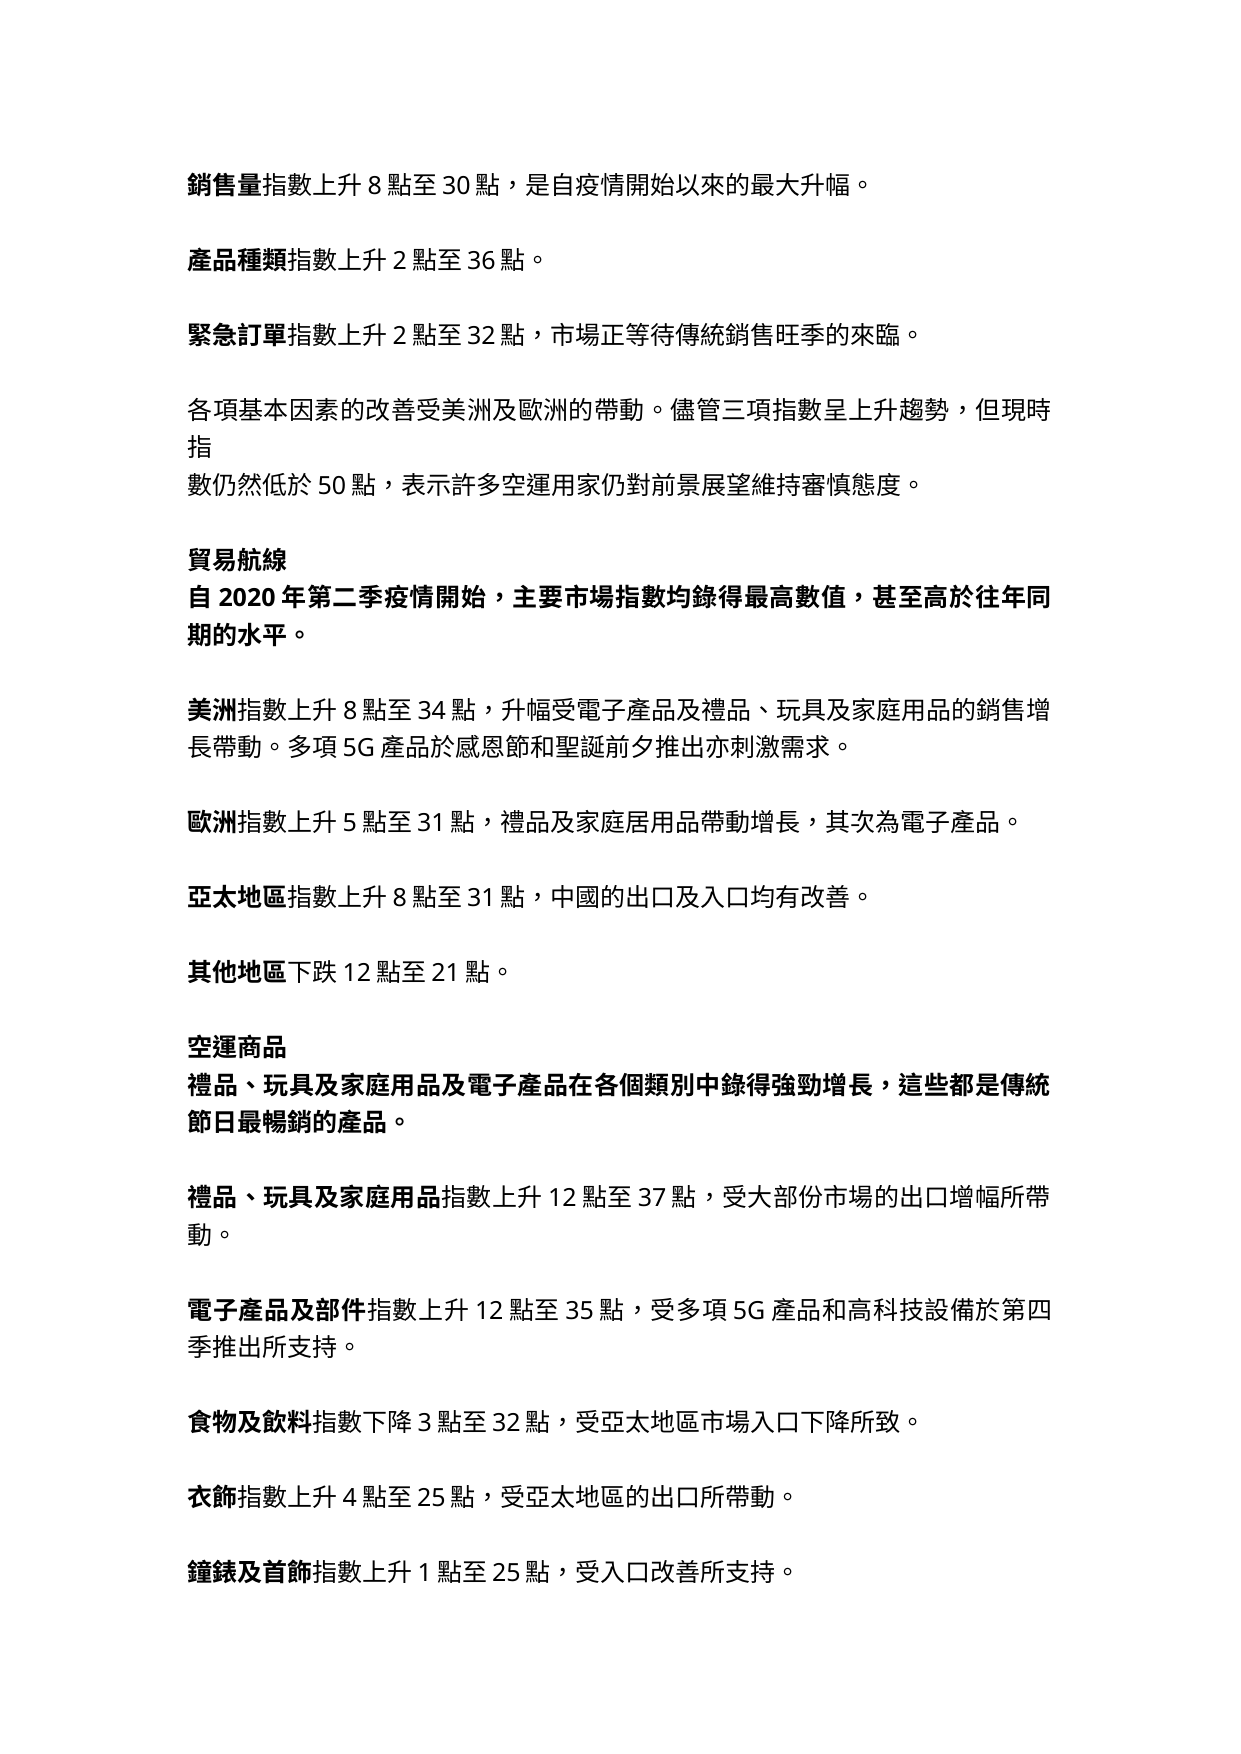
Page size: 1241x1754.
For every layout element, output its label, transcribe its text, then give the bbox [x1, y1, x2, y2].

text 衣飾指數上升4點至25點，受亞太地區的出口所帶動。 [187, 1477, 1053, 1514]
text 禮品、玩具及家庭用品指數上升12點至37點，受大部份市場的出口增幅所帶動。 [187, 1177, 1053, 1252]
text 亞太地區指數上升8點至31點，中國的出口及入口均有改善。 [187, 877, 1053, 914]
text 食物及飲料指數下降3點至32點，受亞太地區市場入口下降所致。 [187, 1402, 1053, 1439]
text 貿易航線 [187, 539, 1053, 577]
text 電子產品及部件指數上升12點至35點，受多項5G產品和高科技設備於第四季推出所支持。 [187, 1289, 1053, 1364]
text 各項基本因素的改善受美洲及歐洲的帶動。儘管三項指數呈上升趨勢，但現時指 [187, 389, 1053, 464]
text 鐘錶及首飾指數上升1點至25點，受入口改善所支持。 [187, 1552, 1053, 1589]
text 美洲指數上升8點至34點，升幅受電子產品及禮品、玩具及家庭用品的銷售增長帶動。多項5G產品於感恩節和聖誕前夕推出亦刺激需求。 [187, 689, 1053, 764]
text 產品種類指數上升2點至36點。 [187, 239, 1053, 277]
text 銷售量指數上升8點至30點，是自疫情開始以來的最大升幅。 [187, 164, 1053, 202]
text 禮品、玩具及家庭用品及電子產品在各個類別中錄得強勁增長，這些都是傳統節日最暢銷的產品。 [187, 1064, 1053, 1139]
text 自2020年第二季疫情開始，主要市場指數均錄得最高數值，甚至高於往年同期的水平。 [187, 577, 1053, 652]
text 空運商品 [187, 1027, 1053, 1064]
text 緊急訂單指數上升2點至32點，市場正等待傳統銷售旺季的來臨。 [187, 314, 1053, 352]
text 數仍然低於50點，表示許多空運用家仍對前景展望維持審慎態度。 [187, 464, 1053, 502]
text 歐洲指數上升5點至31點，禮品及家庭居用品帶動增長，其次為電子產品。 [187, 802, 1053, 839]
text 其他地區下跌12點至21點。 [187, 952, 1053, 989]
